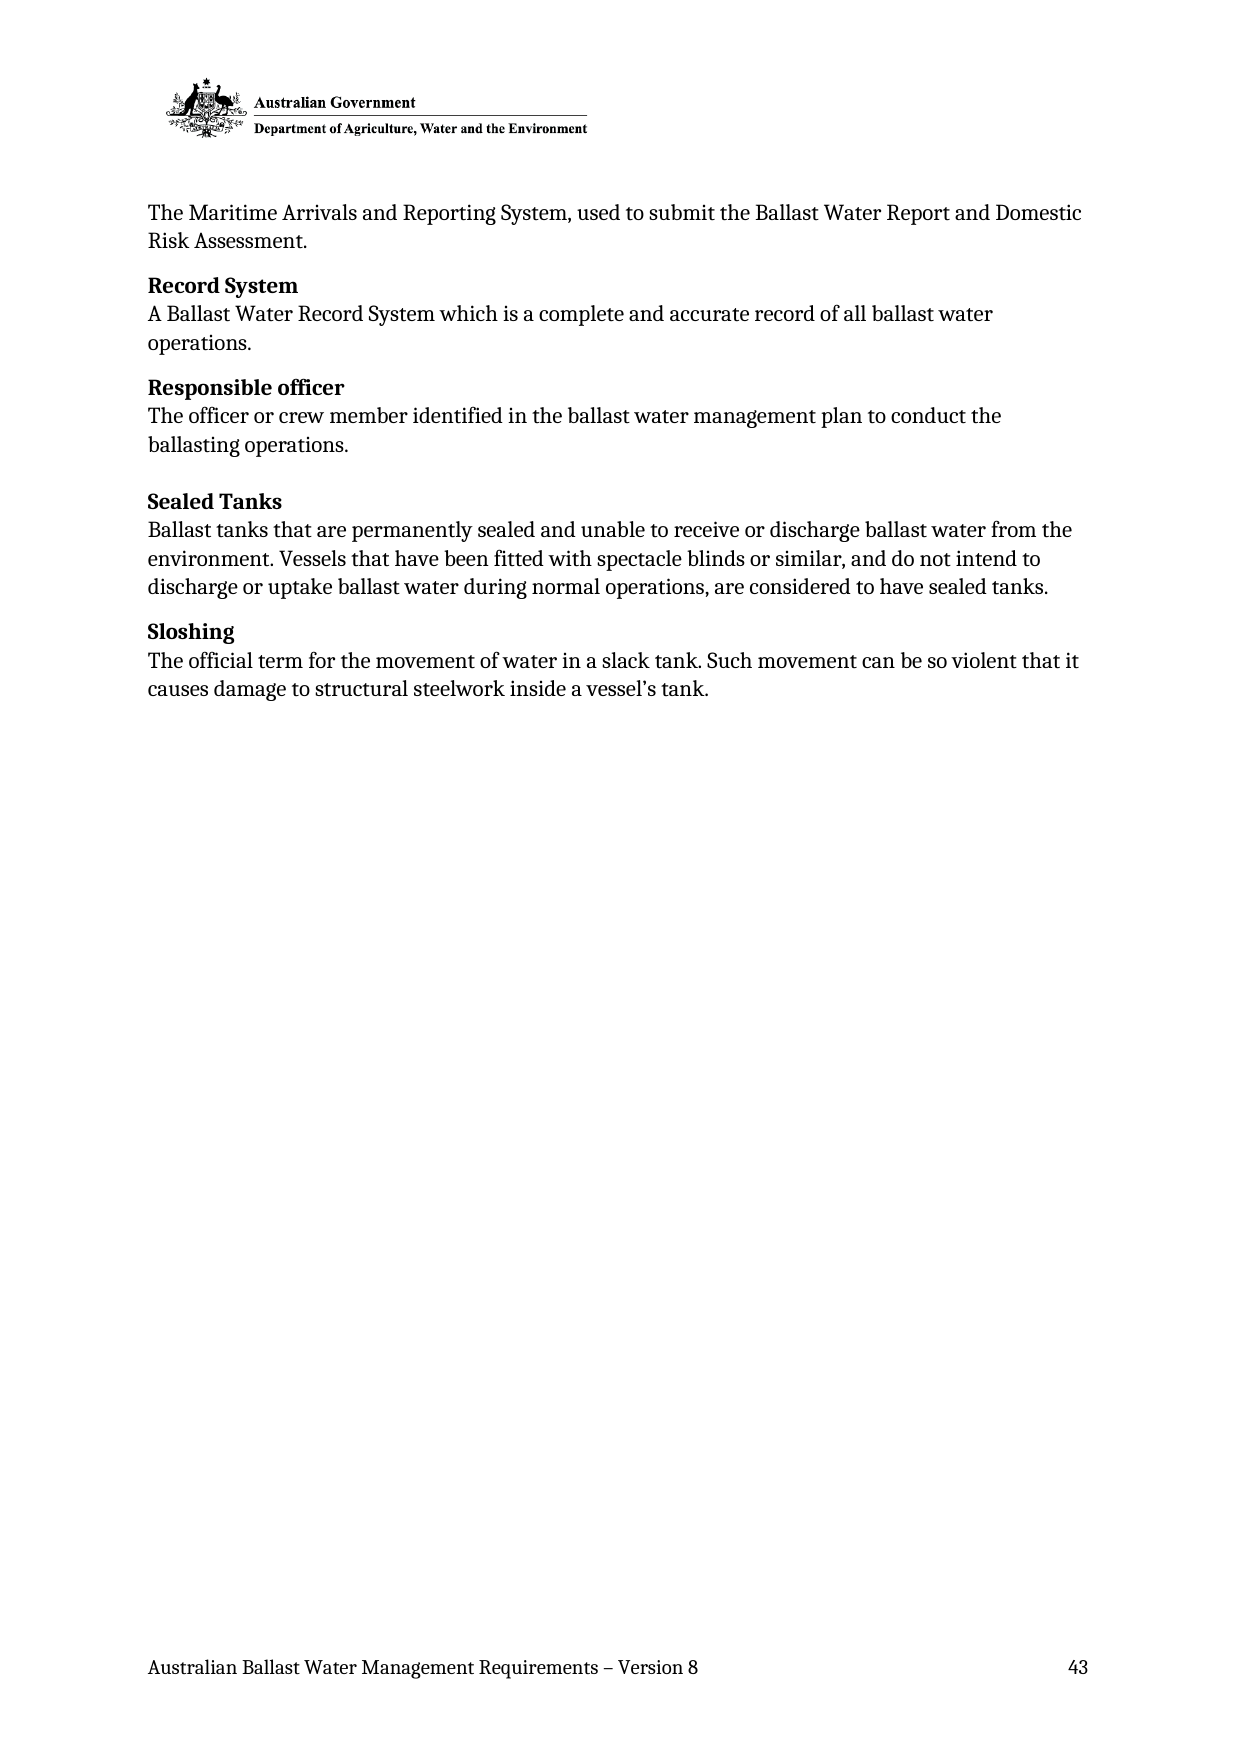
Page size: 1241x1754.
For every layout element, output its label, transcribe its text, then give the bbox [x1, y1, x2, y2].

text Sealed Tanks [148, 488, 1092, 515]
picture [147, 59, 606, 155]
text Responsible officer [148, 375, 1092, 401]
text The Maritime Arrivals and Reporting System, used to submit the Ballast Water Report and Domestic Risk Assessment. [148, 199, 1092, 254]
text A Ballast Water Record System which is a complete and accurate record of all ballast water operations. [148, 301, 1092, 356]
text The official term for the movement of water in a slack tank. Such movement can be so violent that it causes damage to structural steelwork inside a vessel’s tank. [148, 647, 1092, 702]
text Record System [148, 273, 1092, 299]
text The officer or crew member identified in the ballast water management plan to conduct the ballasting operations. [148, 403, 1092, 458]
text Ballast tanks that are permanently sealed and unable to receive or discharge ballast water from the environment. Vessels that have been fitted with spectacle blinds or similar, and do not intend to discharge or uptake ballast water during normal operations, are considered to have sealed tanks. [148, 517, 1092, 600]
text Sloshing [148, 619, 1092, 645]
